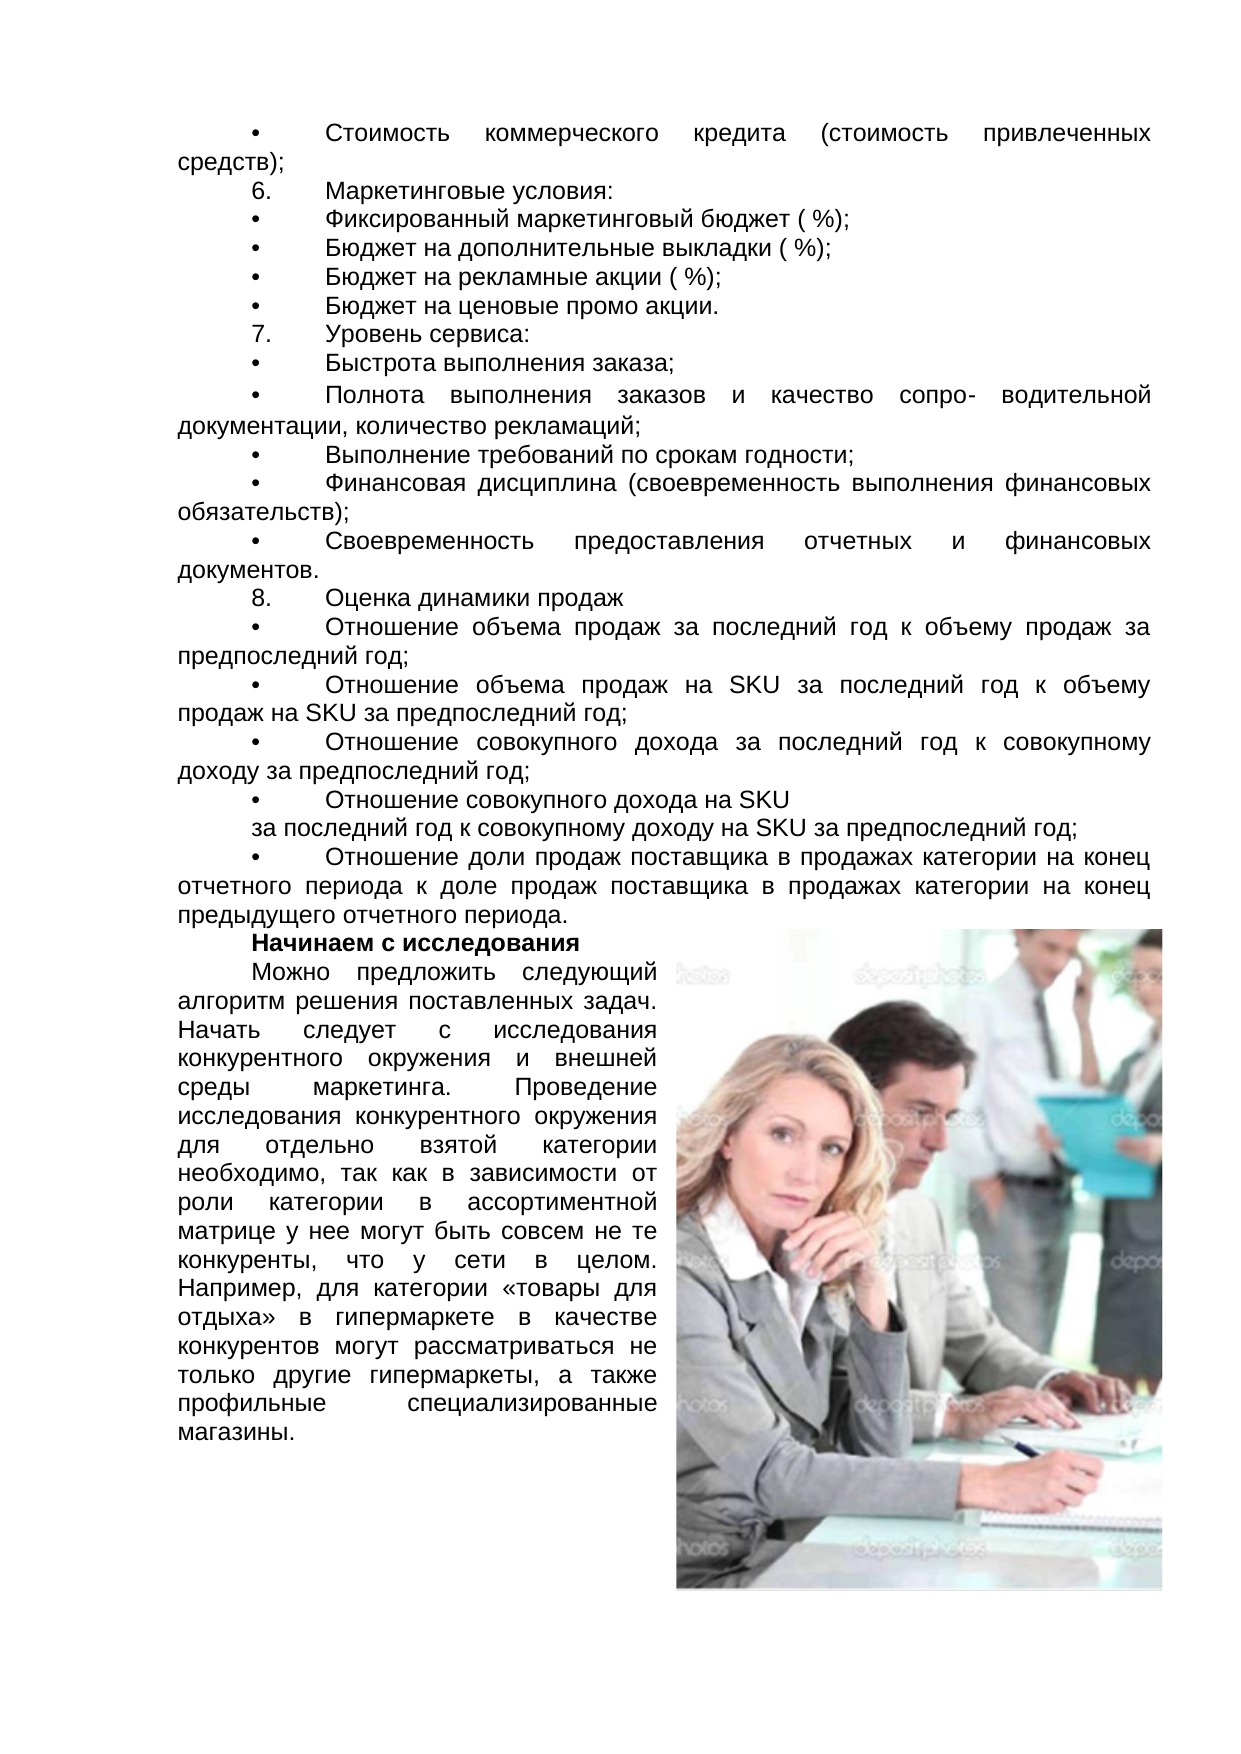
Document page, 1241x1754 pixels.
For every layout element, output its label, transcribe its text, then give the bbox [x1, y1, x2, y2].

text • Фиксированный маркетинговый бюджет ( %); [177, 204, 1152, 233]
text • Выполнение требований по срокам годности; [177, 440, 1152, 468]
text • Бюджет на дополнительные выкладки ( %); [177, 233, 1152, 262]
text за последний год к совокупному доходу на SKU за предпоследний год; [177, 813, 1152, 842]
text 6. Маркетинговые условия: [177, 176, 1152, 204]
text • Отношение совокупного дохода за последний год к совокупному доходу за предпоследний год; [177, 727, 1152, 785]
text • Финансовая дисциплина (своевременность выполнения финансовых обязательств); [177, 468, 1152, 526]
text • Стоимость коммерческого кредита (стоимость привлеченных средств); [177, 118, 1152, 176]
text 8. Оценка динамики продаж [177, 583, 1152, 612]
text • Отношение совокупного дохода на SKU [177, 785, 1152, 813]
text • Отношение объема продаж на SKU за последний год к объему продаж на SKU за предпоследний год; [177, 670, 1152, 727]
text • Отношение доли продаж поставщика в продажах категории на конец отчетного периода к доле продаж поставщика в продажах категории на конец предыдущего отчетного периода. [177, 842, 1152, 928]
text Начинаем с исследования [177, 928, 1152, 957]
text • Своевременность предоставления отчетных и финансовых документов. [177, 526, 1152, 583]
text • Быстрота выполнения заказа; [177, 348, 1152, 377]
picture [675, 929, 1163, 1589]
text • Полнота выполнения заказов и качество сопро‑ водительной документации, количество рекламаций; [177, 377, 1152, 440]
text • Бюджет на рекламные акции ( %); [177, 262, 1152, 291]
text • Бюджет на ценовые промо акции. [177, 291, 1152, 319]
text 7. Уровень сервиса: [177, 319, 1152, 348]
text • Отношение объема продаж за последний год к объему продаж за предпоследний год; [177, 612, 1152, 670]
text Можно предложить следующий алгоритм решения поставленных задач. Начать следует с исследования конкурентного окружения и внешней среды маркетинга. Проведение исследования конкурентного окружения для отдельно взятой категории необходимо, так как в зависимости от роли категории в ассортиментной матрице у нее могут быть совсем не те конкуренты, что у сети в целом. Например, для категории «товары для отдыха» в гипермаркете в качестве конкурентов могут рассматриваться не только другие гипермаркеты, а также профильные специализированные магазины. [177, 957, 675, 1446]
